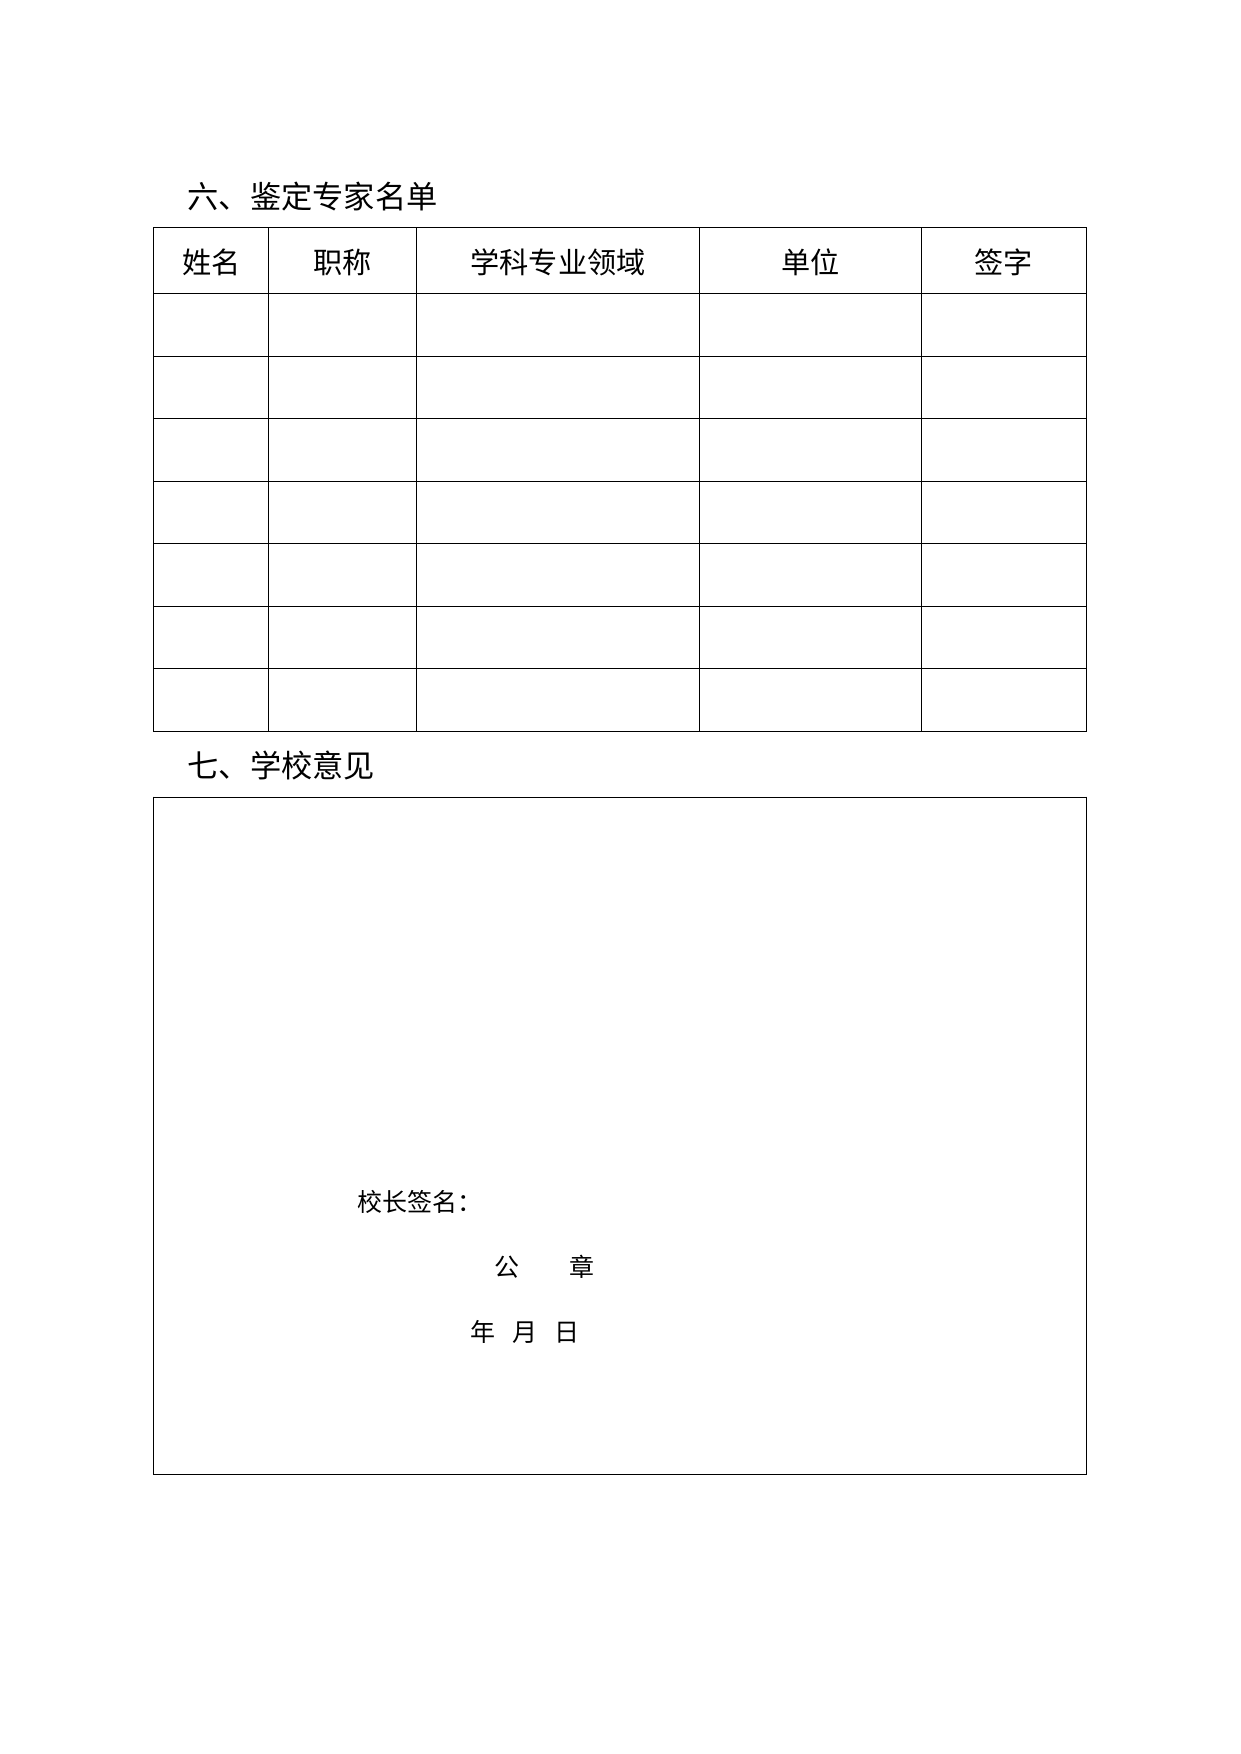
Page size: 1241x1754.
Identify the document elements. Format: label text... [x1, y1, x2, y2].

table_cell [922, 607, 1086, 668]
table_cell [269, 544, 416, 606]
table_cell [700, 482, 921, 543]
table_header 学科专业领域 [417, 228, 699, 293]
table_header 单位 [700, 228, 921, 293]
table_cell [417, 294, 699, 356]
table_cell [269, 669, 416, 731]
table_header 姓名 [154, 228, 268, 293]
table_header 签字 [922, 228, 1086, 293]
table_cell [700, 669, 921, 731]
table_cell [700, 357, 921, 418]
table_cell [417, 669, 699, 731]
table_cell [417, 419, 699, 481]
table_cell [700, 294, 921, 356]
table_cell [154, 669, 268, 731]
table_cell [154, 607, 268, 668]
table_cell [154, 544, 268, 606]
table_header 校长签名： 公 章 年 月 日 [154, 798, 1086, 1474]
table_cell [700, 607, 921, 668]
text 七、学校意见 [187, 732, 1053, 797]
table_cell [922, 357, 1086, 418]
table_cell [269, 294, 416, 356]
table_cell [417, 482, 699, 543]
table_cell [269, 419, 416, 481]
table_cell [922, 294, 1086, 356]
table_cell [922, 669, 1086, 731]
table_cell [154, 294, 268, 356]
table_cell [700, 419, 921, 481]
table_cell [269, 607, 416, 668]
table_cell [154, 357, 268, 418]
table_cell [922, 482, 1086, 543]
table_header 职称 [269, 228, 416, 293]
table_cell [922, 419, 1086, 481]
table_cell [154, 482, 268, 543]
text 六、鉴定专家名单 [187, 162, 1053, 227]
table_cell [417, 544, 699, 606]
table_cell [417, 357, 699, 418]
table_cell [417, 607, 699, 668]
table_cell [154, 419, 268, 481]
table_cell [269, 482, 416, 543]
table_cell [700, 544, 921, 606]
table_cell [922, 544, 1086, 606]
table_cell [269, 357, 416, 418]
